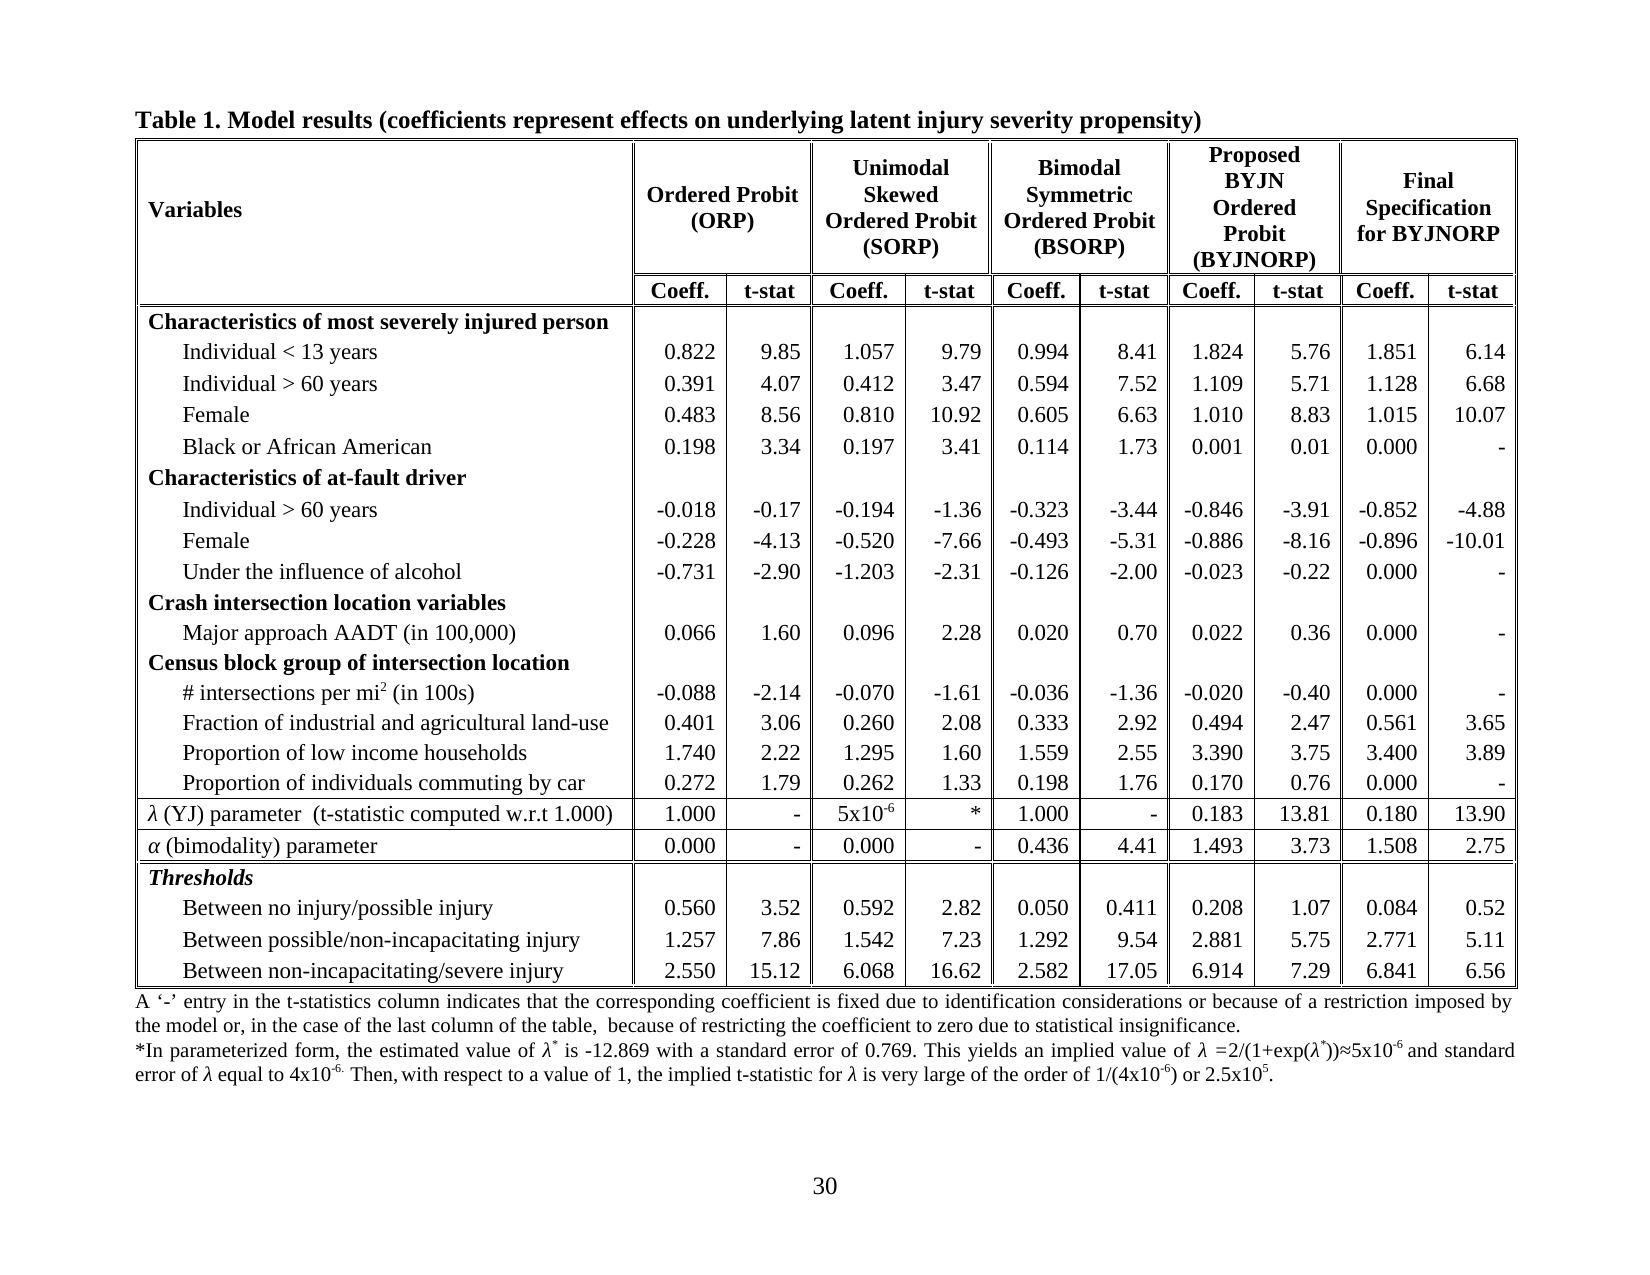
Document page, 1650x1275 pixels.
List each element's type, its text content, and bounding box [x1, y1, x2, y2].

table_cell 0.000 [1343, 430, 1428, 462]
table_cell t-stat [1255, 276, 1340, 304]
table_cell -0.036 [994, 677, 1079, 707]
table_cell [813, 462, 905, 493]
table_cell t-stat [1081, 276, 1167, 304]
table_cell 0.066 [635, 617, 726, 647]
table_cell 0.70 [1081, 617, 1167, 647]
table_cell Characteristics of most severely injured person [137, 304, 633, 336]
table_cell [994, 864, 1079, 892]
table_cell 2.55 [1081, 738, 1167, 767]
table_cell 0.000 [1343, 617, 1428, 647]
table_cell 8.41 [1081, 336, 1167, 367]
table_cell 0.560 [635, 892, 726, 923]
table_cell -10.01 [1429, 525, 1515, 556]
table_cell 0.36 [1255, 617, 1340, 647]
table_cell [906, 647, 991, 677]
table_cell 0.000 [813, 830, 905, 860]
table_cell 0.494 [1170, 707, 1254, 737]
table_cell t-stat [906, 276, 991, 304]
table_cell -0.896 [1343, 525, 1428, 556]
table_cell 2.550 [633, 955, 726, 986]
table_cell [635, 462, 726, 493]
table_cell [1255, 307, 1340, 336]
table_cell [1343, 587, 1428, 617]
table_cell -1.36 [1081, 677, 1167, 707]
table_cell Coeff. [1343, 276, 1428, 304]
table_cell -1.203 [813, 556, 905, 587]
table_cell - [1429, 430, 1515, 462]
table_cell # intersections per mi2 (in 100s) [138, 677, 632, 707]
table_cell 6.841 [1342, 955, 1428, 986]
table_cell -0.088 [635, 677, 726, 707]
table_cell 1.60 [727, 617, 810, 647]
table_cell -0.020 [1170, 677, 1254, 707]
table_cell [1170, 587, 1254, 617]
table_cell Coeff. [813, 276, 905, 304]
table_cell 5.75 [1255, 923, 1340, 955]
table_cell [1343, 864, 1428, 892]
table_cell [1255, 864, 1340, 892]
table_cell - [1429, 677, 1515, 707]
table_cell 1.000 [994, 799, 1079, 829]
table_cell [906, 587, 991, 617]
table_cell 6.68 [1429, 367, 1515, 399]
table_cell -4.88 [1429, 493, 1515, 524]
table_cell Thresholds [137, 860, 633, 892]
table_cell [1343, 462, 1428, 493]
table_cell 1.295 [813, 738, 905, 767]
table_cell [1429, 462, 1515, 493]
table_cell 3.390 [1170, 738, 1254, 767]
table_cell -1.36 [906, 493, 991, 524]
table_cell 0.561 [1343, 707, 1428, 737]
table_cell 1.07 [1255, 892, 1340, 923]
table_cell t-stat [727, 276, 810, 304]
table_cell 3.41 [906, 430, 991, 462]
table_cell [1429, 860, 1517, 892]
table_cell 13.90 [1429, 799, 1515, 829]
table_cell -0.023 [1170, 556, 1254, 587]
table_cell 8.83 [1255, 399, 1340, 430]
table_cell 4.07 [727, 367, 810, 399]
table_cell [635, 307, 726, 336]
table_cell 1.292 [994, 923, 1079, 955]
table_header Proposed BYJN Ordered Probit (BYJNORP) [1169, 141, 1340, 273]
table_cell -0.228 [635, 525, 726, 556]
table_cell 0.994 [994, 336, 1079, 367]
table_cell 0.000 [1343, 556, 1428, 587]
table_cell [994, 307, 1079, 336]
table_header Final Specification for BYJNORP [1340, 141, 1515, 273]
table_cell 6.56 [1429, 955, 1515, 986]
table_cell [994, 462, 1079, 493]
table_cell 3.47 [906, 367, 991, 399]
table_cell - [1429, 617, 1515, 647]
table_cell 7.52 [1081, 367, 1167, 399]
table_cell [635, 647, 726, 677]
table_cell 1.128 [1343, 367, 1428, 399]
table_cell 1.559 [994, 738, 1079, 767]
table_cell 0.096 [813, 617, 905, 647]
table_cell 6.14 [1429, 336, 1515, 367]
table_cell [635, 864, 726, 892]
table_cell Crash intersection location variables [138, 587, 632, 617]
table_cell [727, 307, 810, 336]
table_cell Proportion of low income households [138, 738, 632, 767]
table_cell 15.12 [727, 955, 812, 986]
table_cell 3.65 [1429, 707, 1515, 737]
table_cell [813, 864, 905, 892]
table_cell [1343, 647, 1428, 677]
table_cell 2.582 [993, 955, 1079, 986]
table_cell Individual < 13 years [138, 336, 632, 367]
table_cell 7.23 [906, 923, 991, 955]
table_cell [1081, 587, 1167, 617]
table_cell [994, 647, 1079, 677]
table_cell 1.33 [906, 768, 991, 797]
table_cell [1170, 307, 1254, 336]
table_cell -2.31 [906, 556, 991, 587]
table_cell [635, 587, 726, 617]
table_cell 0.76 [1255, 768, 1340, 797]
table_cell 1.508 [1343, 830, 1428, 860]
table_cell 0.170 [1170, 768, 1254, 797]
table_cell 0.050 [994, 892, 1079, 923]
table_cell [727, 462, 810, 493]
table_cell 9.54 [1081, 923, 1167, 955]
table_cell -1.61 [906, 677, 991, 707]
table_cell [994, 587, 1079, 617]
table_cell 9.79 [906, 336, 991, 367]
table_cell 2.08 [906, 707, 991, 737]
table_cell 1.057 [813, 336, 905, 367]
table_header Variables [138, 141, 633, 304]
table_cell -3.91 [1255, 493, 1340, 524]
table_cell -2.00 [1081, 556, 1167, 587]
table_cell Between no injury/possible injury [138, 892, 632, 923]
table_cell [1255, 587, 1340, 617]
table_cell 0.000 [1343, 677, 1428, 707]
table_cell 5x10-6 [813, 799, 905, 829]
table_cell - [906, 830, 991, 860]
table_cell [1081, 864, 1167, 892]
table_cell Between non-incapacitating/severe injury [138, 955, 633, 986]
text *In parameterized form, the estimated value of λ* is -12.869 with a standard error of 0.769. This yields an implied value of λ =2/(1+exp(λ*))≈5x10-6 and standard error of λ equal to 4x10-6. Then, with respect to a value of 1, the implied t-statistic for λ is very large of the order of 1/(4x10-6) or 2.5x105. [135, 1037, 1515, 1086]
table_header Unimodal Skewed Ordered Probit (SORP) [812, 139, 990, 273]
table_cell 0.001 [1170, 430, 1254, 462]
table_cell 0.52 [1429, 892, 1515, 923]
table_cell -7.66 [906, 525, 991, 556]
table_cell Between possible/non-incapacitating injury [138, 923, 632, 955]
table_cell -0.846 [1170, 493, 1254, 524]
table_cell 3.52 [727, 892, 810, 923]
table_cell 0.084 [1343, 892, 1428, 923]
table_cell Individual > 60 years [138, 493, 632, 524]
table_cell Black or African American [138, 430, 632, 462]
table_cell 0.183 [1170, 799, 1254, 829]
table_cell -0.018 [635, 493, 726, 524]
table_cell [1429, 587, 1515, 617]
table_cell -0.22 [1255, 556, 1340, 587]
table_cell 0.412 [813, 367, 905, 399]
table_cell 2.92 [1081, 707, 1167, 737]
table_cell -0.323 [994, 493, 1079, 524]
table_cell 0.391 [635, 367, 726, 399]
table_cell Census block group of intersection location [138, 647, 632, 677]
table_cell 1.109 [1170, 367, 1254, 399]
table_cell Characteristics of at-fault driver [138, 462, 632, 493]
table_cell [1081, 462, 1167, 493]
table_cell 0.01 [1255, 430, 1340, 462]
table_cell Under the influence of alcohol [138, 556, 632, 587]
table_cell 6.068 [812, 955, 905, 986]
table_cell Fraction of industrial and agricultural land-use [138, 707, 632, 737]
table_cell 1.740 [635, 738, 726, 767]
table_cell 9.85 [727, 336, 810, 367]
table_cell 0.436 [994, 830, 1079, 860]
table_cell 3.73 [1255, 830, 1340, 860]
table_cell 0.114 [994, 430, 1079, 462]
table_cell 7.86 [727, 923, 810, 955]
table_cell -0.731 [635, 556, 726, 587]
table_cell 0.000 [1343, 768, 1428, 797]
table_cell 1.73 [1081, 430, 1167, 462]
table_cell 7.29 [1255, 955, 1342, 986]
table_cell [1429, 304, 1517, 336]
table_cell 1.015 [1343, 399, 1428, 430]
table_cell 6.914 [1169, 955, 1254, 986]
table_cell 0.810 [813, 399, 905, 430]
table_cell 0.401 [635, 707, 726, 737]
table_cell [906, 864, 991, 892]
table_cell 0.260 [813, 707, 905, 737]
table_cell Coeff. [1170, 276, 1254, 304]
table_cell 0.022 [1170, 617, 1254, 647]
table_cell Proportion of individuals commuting by car [138, 768, 632, 797]
table_cell 3.89 [1429, 738, 1515, 767]
table_cell 0.483 [635, 399, 726, 430]
table_cell 0.208 [1170, 892, 1254, 923]
table_cell 0.198 [994, 768, 1079, 797]
table_cell [906, 462, 991, 493]
table_cell 0.411 [1081, 892, 1167, 923]
table_cell Female [138, 399, 632, 430]
table_cell 1.493 [1170, 830, 1254, 860]
table_cell 3.400 [1343, 738, 1428, 767]
table_cell α (bimodality) parameter [138, 830, 632, 860]
table_cell 5.76 [1255, 336, 1340, 367]
table_cell [1255, 647, 1340, 677]
table_cell 0.262 [813, 768, 905, 797]
table_cell * [906, 799, 991, 829]
table_cell 0.180 [1343, 799, 1428, 829]
table_cell -0.126 [994, 556, 1079, 587]
table_cell 3.75 [1255, 738, 1340, 767]
table_cell - [1081, 799, 1167, 829]
table_cell 3.34 [727, 430, 810, 462]
table_cell Coeff. [994, 276, 1079, 304]
table_cell 0.000 [635, 830, 726, 860]
table_cell 0.333 [994, 707, 1079, 737]
table_cell [1081, 307, 1167, 336]
table_cell [906, 307, 991, 336]
table_cell 1.257 [635, 923, 726, 955]
table_cell -2.90 [727, 556, 810, 587]
table_cell 1.824 [1170, 336, 1254, 367]
table_cell 0.020 [994, 617, 1079, 647]
table_cell -0.520 [813, 525, 905, 556]
table_cell [813, 647, 905, 677]
table_cell 2.28 [906, 617, 991, 647]
table_cell 10.92 [906, 399, 991, 430]
table_cell [813, 307, 905, 336]
table_cell 1.000 [635, 799, 726, 829]
table_cell - [1429, 768, 1515, 797]
table_cell -0.852 [1343, 493, 1428, 524]
table_cell -2.14 [727, 677, 810, 707]
table_cell 2.881 [1170, 923, 1254, 955]
table_cell -8.16 [1255, 525, 1340, 556]
table_cell 2.47 [1255, 707, 1340, 737]
table_cell 2.75 [1429, 830, 1515, 860]
table_cell 1.542 [813, 923, 905, 955]
table_cell 8.56 [727, 399, 810, 430]
table_cell -0.070 [813, 677, 905, 707]
table_cell Individual > 60 years [138, 367, 632, 399]
table_cell 0.198 [635, 430, 726, 462]
table_cell Coeff. [635, 276, 726, 304]
table_cell 1.010 [1170, 399, 1254, 430]
table_cell 16.62 [906, 955, 993, 986]
table_cell -4.13 [727, 525, 810, 556]
table_cell [727, 864, 810, 892]
table_cell 2.22 [727, 738, 810, 767]
table_cell 4.41 [1081, 830, 1167, 860]
table_cell - [1429, 556, 1515, 587]
table_cell -0.194 [813, 493, 905, 524]
table_cell -3.44 [1081, 493, 1167, 524]
table_cell -5.31 [1081, 525, 1167, 556]
table_cell 0.592 [813, 892, 905, 923]
table_cell 0.822 [635, 336, 726, 367]
table_cell 0.197 [813, 430, 905, 462]
table_cell -0.40 [1255, 677, 1340, 707]
table_cell 5.11 [1429, 923, 1515, 955]
table_header Ordered Probit (ORP) [633, 139, 812, 273]
table_cell [1170, 647, 1254, 677]
table_cell 1.60 [906, 738, 991, 767]
table_cell 10.07 [1429, 399, 1515, 430]
table_cell -0.493 [994, 525, 1079, 556]
table_cell 1.851 [1343, 336, 1428, 367]
table_cell 6.63 [1081, 399, 1167, 430]
text A ‘-’ entry in the t-statistics column indicates that the corresponding coefficient is fixed due to identification considerations or because of a restriction imposed by the model or, in the case of the last column of the table, because of restricting the coefficient to zero due to statistical insignificance. [135, 989, 1515, 1037]
table_cell 1.79 [727, 768, 810, 797]
table_cell [1343, 307, 1428, 336]
table_cell 0.605 [994, 399, 1079, 430]
table_cell 5.71 [1255, 367, 1340, 399]
table_cell 3.06 [727, 707, 810, 737]
table_cell t-stat [1429, 273, 1515, 304]
table_cell 17.05 [1081, 955, 1168, 986]
table_cell [1170, 864, 1254, 892]
table_cell [727, 647, 810, 677]
table_cell 0.594 [994, 367, 1079, 399]
table_cell -0.886 [1170, 525, 1254, 556]
table_cell [1429, 647, 1515, 677]
table_cell [1255, 462, 1340, 493]
table_cell [1170, 462, 1254, 493]
table_cell Female [138, 525, 632, 556]
table_header Bimodal Symmetric Ordered Probit (BSORP) [990, 141, 1168, 273]
table_cell Major approach AADT (in 100,000) [138, 617, 632, 647]
table_cell 2.82 [906, 892, 991, 923]
table_cell [727, 587, 810, 617]
table_cell - [727, 799, 810, 829]
table_cell 13.81 [1255, 799, 1340, 829]
text Table 1. Model results (coefficients represent effects on underlying latent injury severity propensity) [135, 105, 1515, 134]
table_cell [813, 587, 905, 617]
table_cell 1.76 [1081, 768, 1167, 797]
table_cell 0.272 [635, 768, 726, 797]
table_cell λ (YJ) parameter (t-statistic computed w.r.t 1.000) [138, 799, 632, 829]
table_cell 2.771 [1343, 923, 1428, 955]
table_cell -0.17 [727, 493, 810, 524]
table_cell [1081, 647, 1167, 677]
table_cell - [727, 830, 810, 860]
